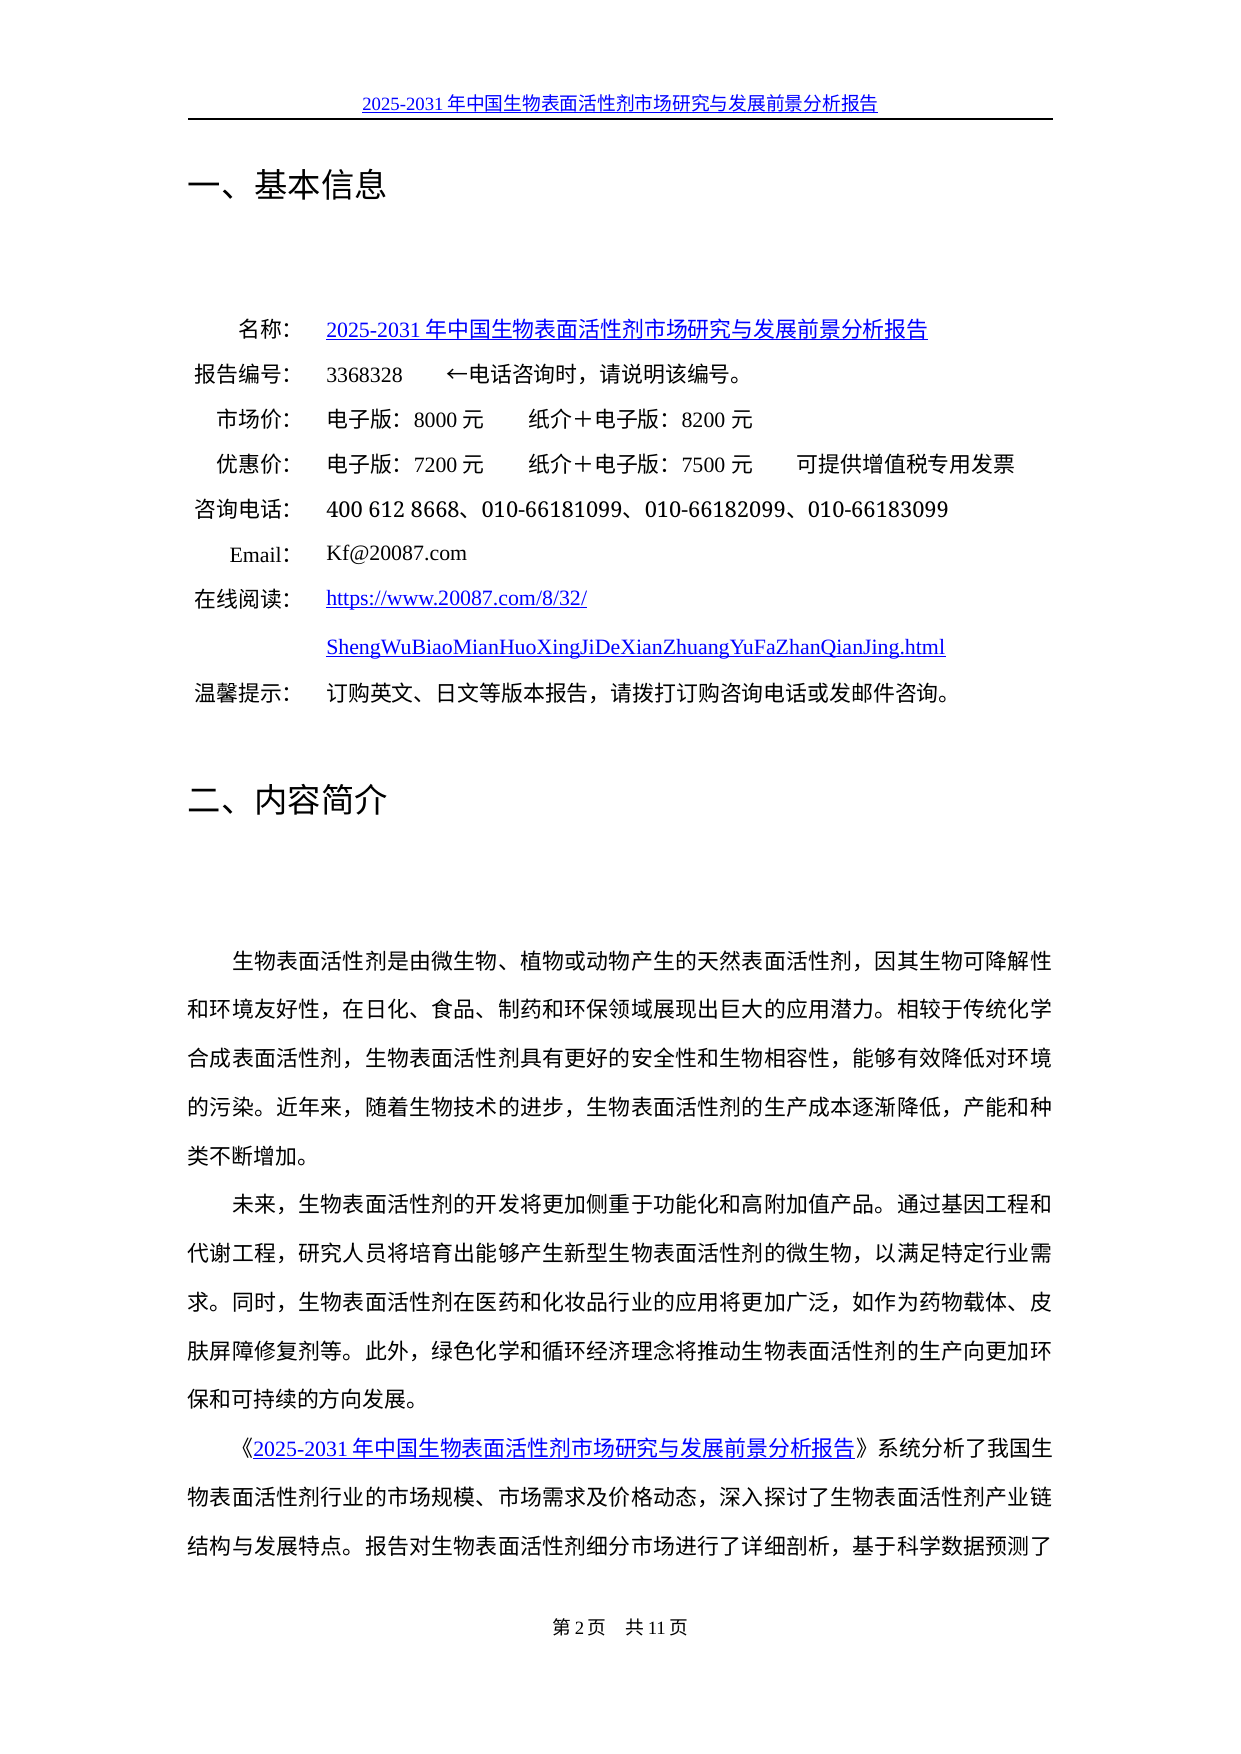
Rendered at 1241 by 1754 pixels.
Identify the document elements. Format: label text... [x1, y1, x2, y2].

table_cell 电子版：8000 元 纸介＋电子版：8200 元 [315, 402, 1073, 447]
table_cell Kf@20087.com [315, 537, 1073, 582]
table_cell 在线阅读： [167, 582, 315, 675]
table_header 2025-2031年中国生物表面活性剂市场研究与发展前景分析报告 [315, 312, 1073, 357]
table_cell 优惠价： [167, 447, 315, 492]
table_cell 报告编号： [167, 357, 315, 402]
title 一、基本信息 [187, 150, 1053, 215]
table_cell 温馨提示： [167, 675, 315, 720]
table_cell 咨询电话： [167, 492, 315, 537]
title 二、内容简介 [187, 766, 1053, 831]
table_cell 订购英文、日文等版本报告，请拨打订购咨询电话或发邮件咨询。 [315, 675, 1073, 720]
table_cell 3368328 ←电话咨询时，请说明该编号。 [315, 357, 1073, 402]
table_cell [315, 582, 1073, 675]
table_cell 400 612 8668、010-66181099、010-66182099、010-66183099 [315, 492, 1073, 537]
table_cell Email： [167, 537, 315, 582]
table_header 名称： [167, 312, 315, 357]
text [187, 943, 1053, 1561]
table_cell 市场价： [167, 402, 315, 447]
table_cell 电子版：7200 元 纸介＋电子版：7500 元 可提供增值税专用发票 [315, 447, 1073, 492]
